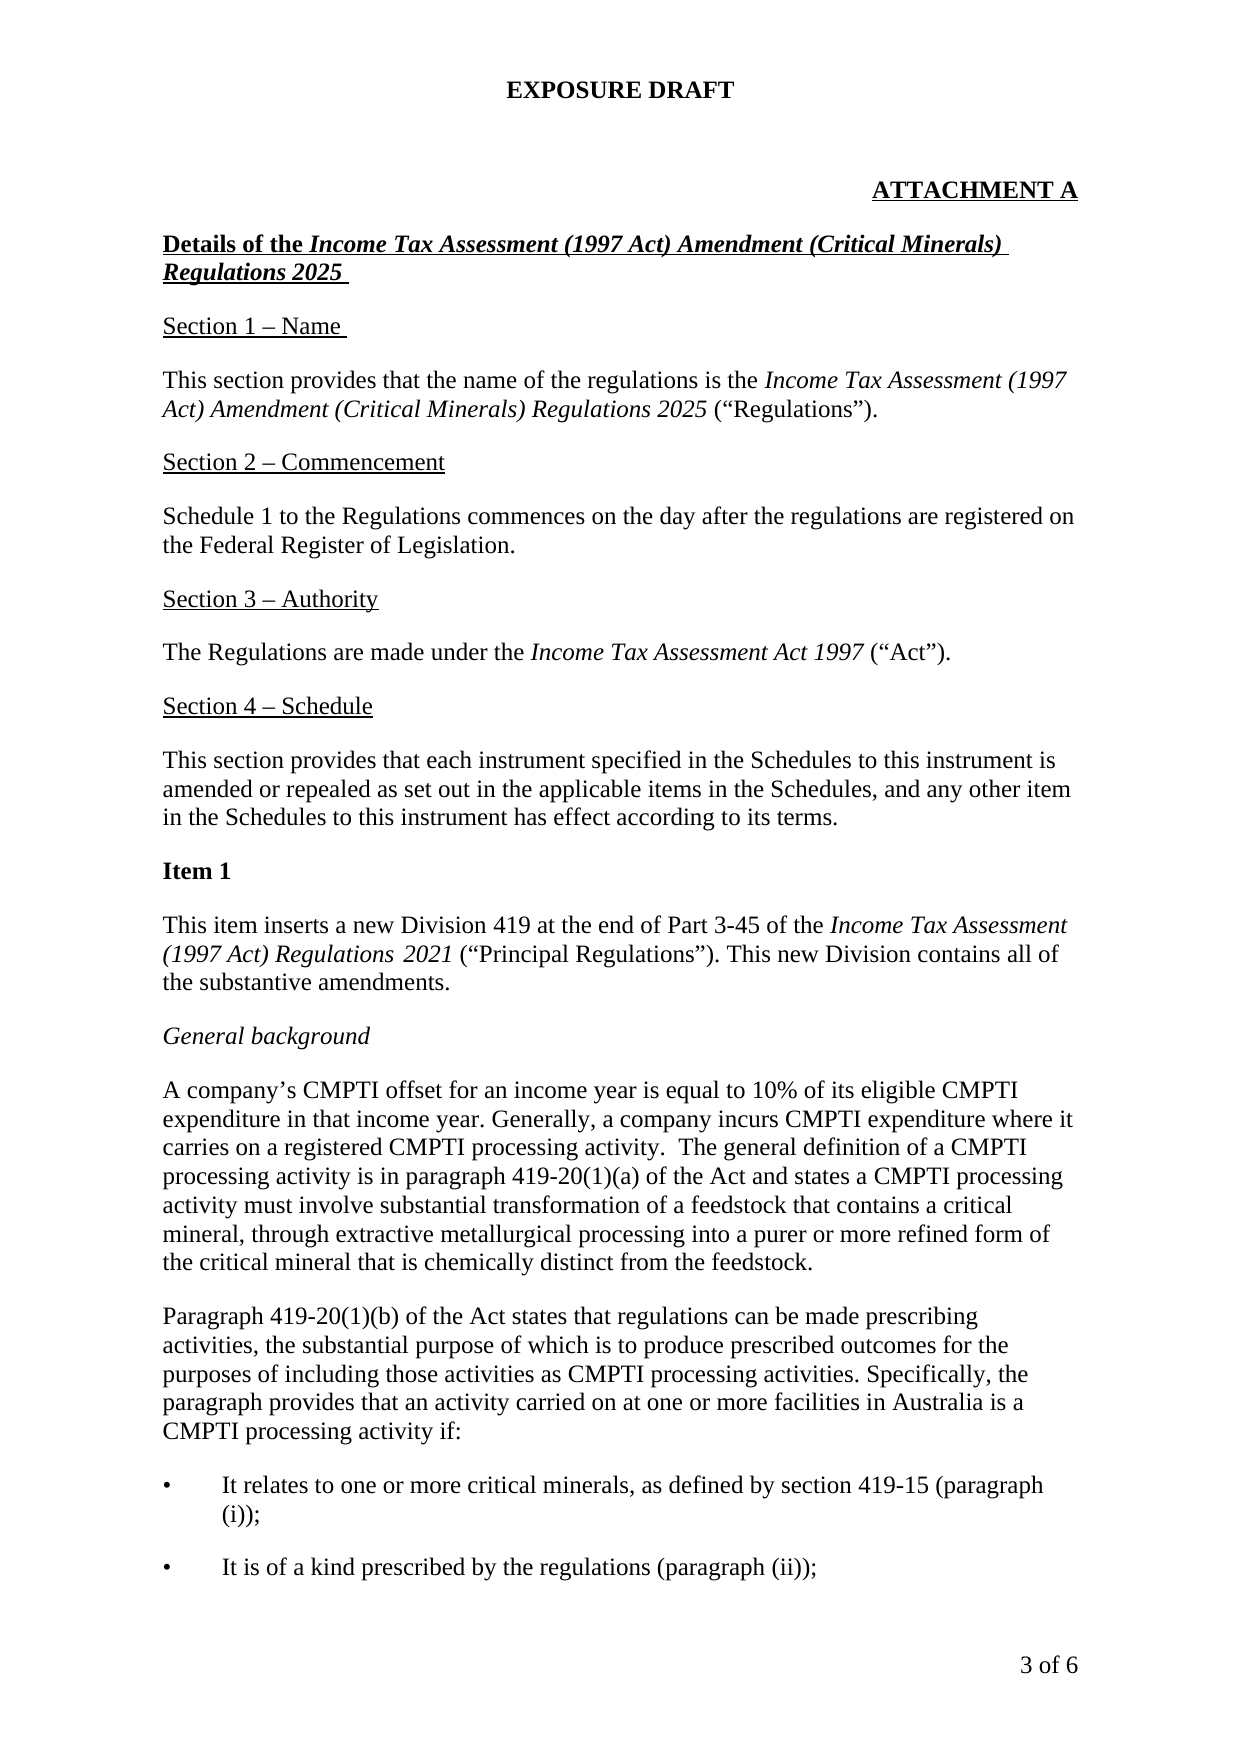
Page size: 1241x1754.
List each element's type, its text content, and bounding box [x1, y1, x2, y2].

text It relates to one or more critical minerals, as defined by section 419-15 (paragraph (i)); [162, 1470, 1078, 1527]
list This item inserts a new Division 419 at the end of Part 3-45 of the Income Tax Assessment (1997 Act) Regulations 2021 (“Principal Regulations”). This new Division contains all of the substantive amendments. [162, 910, 1078, 996]
text Section 3 – Authority [162, 584, 1078, 612]
text Section 1 – Name [162, 311, 1078, 340]
text Section 2 – Commencement [162, 447, 1078, 476]
text This section provides that the name of the regulations is the Income Tax Assessment (1997 Act) Amendment (Critical Minerals) Regulations 2025 (“Regulations”). [162, 365, 1078, 422]
text Schedule 1 to the Regulations commences on the day after the regulations are registered on the Federal Register of Legislation. [162, 501, 1078, 559]
text Section 4 – Schedule [162, 691, 1078, 720]
text Paragraph 419-20(1)(b) of the Act states that regulations can be made prescribing activities, the substantial purpose of which is to produce prescribed outcomes for the purposes of including those activities as CMPTI processing activities. Specifically, the paragraph provides that an activity carried on at one or more facilities in Australia is a CMPTI processing activity if: [162, 1301, 1078, 1445]
subtitle General background [162, 1021, 1078, 1050]
list A company’s CMPTI offset for an income year is equal to 10% of its eligible CMPTI expenditure in that income year. Generally, a company incurs CMPTI expenditure where it carries on a registered CMPTI processing activity. The general definition of a CMPTI processing activity is in paragraph 419-20(1)(a) of the Act and states a CMPTI processing activity must involve substantial transformation of a feedstock that contains a critical mineral, through extractive metallurgical processing into a purer or more refined form of the critical mineral that is chemically distinct from the feedstock. [162, 1075, 1078, 1276]
text Details of the Income Tax Assessment (1997 Act) Amendment (Critical Minerals) Regulations 2025 [162, 229, 1078, 286]
text Item 1 [162, 856, 1078, 885]
text This section provides that each instrument specified in the Schedules to this instrument is amended or repealed as set out in the applicable items in the Schedules, and any other item in the Schedules to this instrument has effect according to its terms. [162, 745, 1078, 831]
text ATTACHMENT A [162, 175, 1078, 204]
text It is of a kind prescribed by the regulations (paragraph (ii)); [162, 1552, 1078, 1581]
text The Regulations are made under the Income Tax Assessment Act 1997 (“Act”). [162, 637, 1078, 666]
